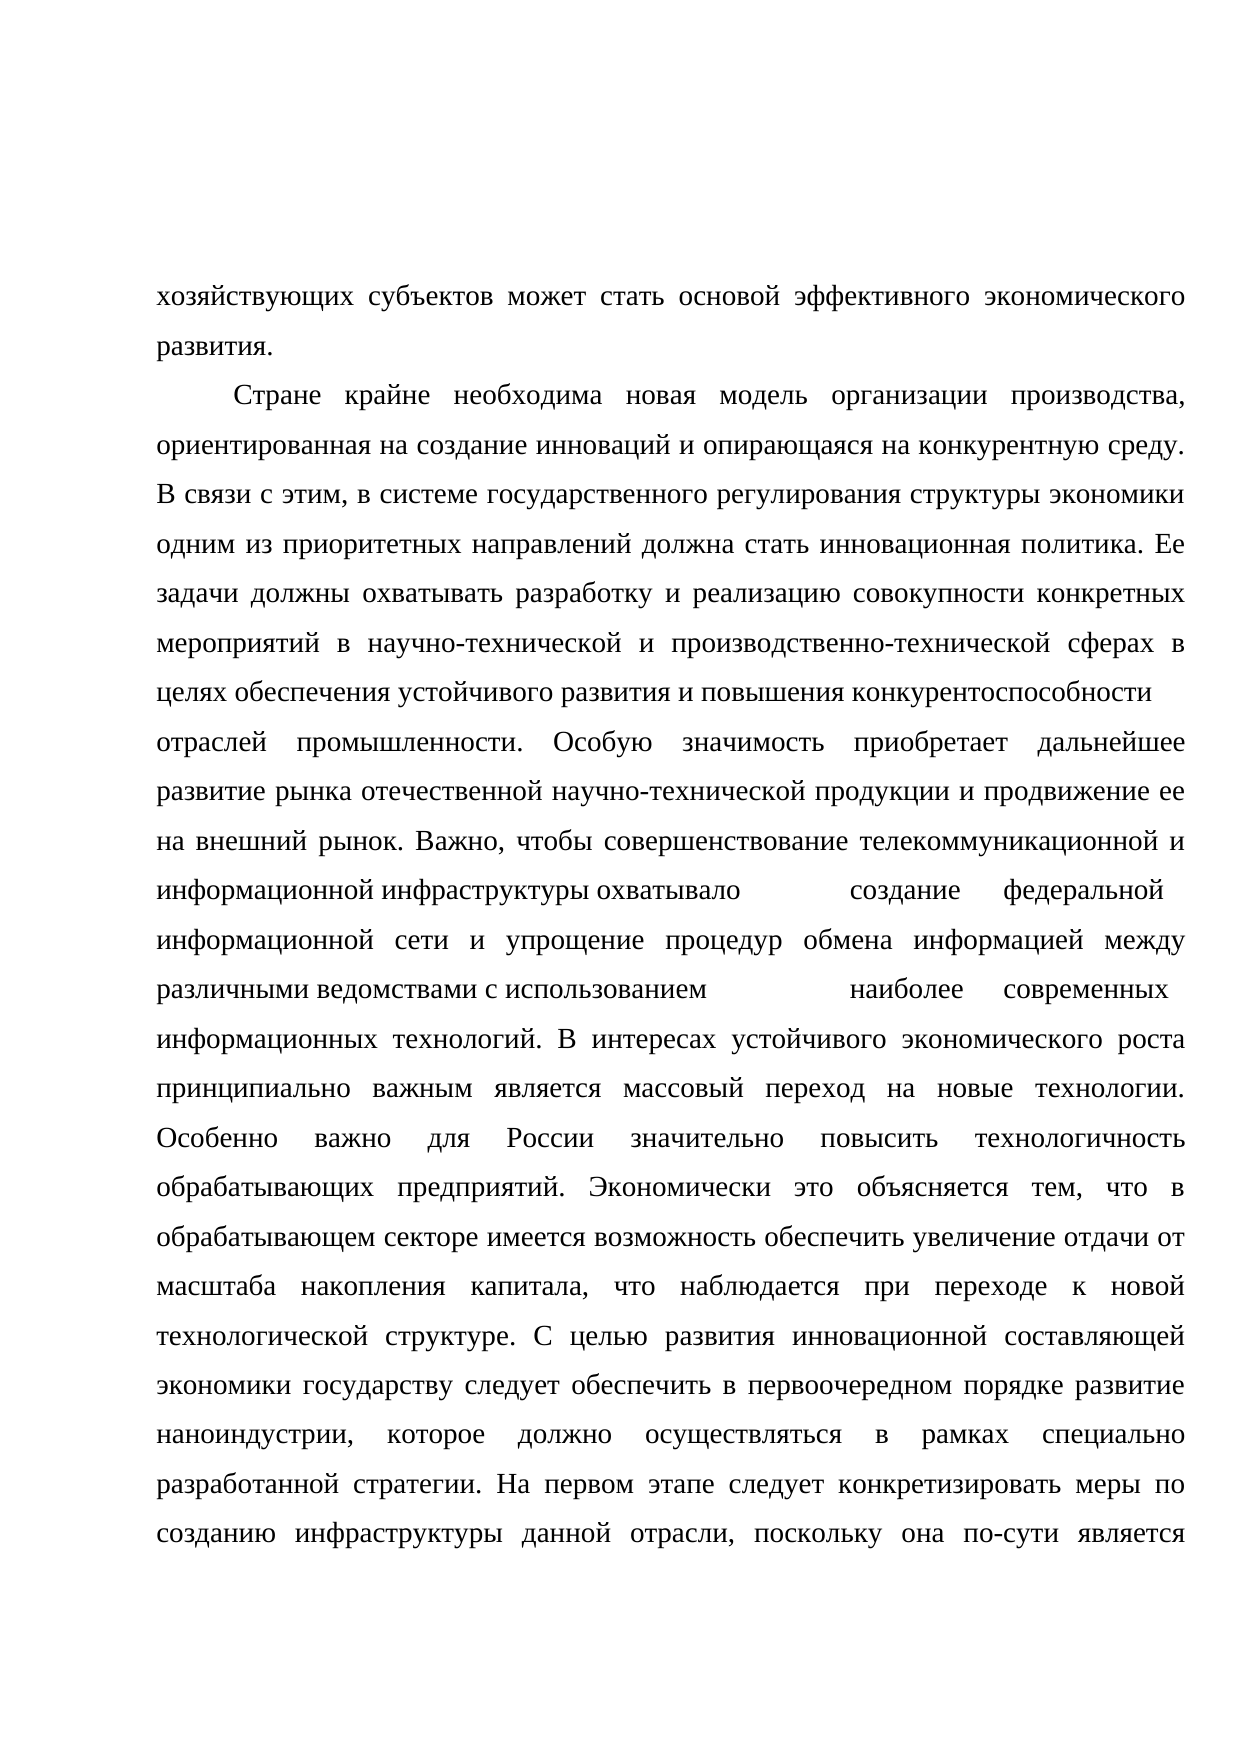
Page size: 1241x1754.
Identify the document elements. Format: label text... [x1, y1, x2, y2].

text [156, 1008, 1186, 1553]
text Стране крайне необходима новая модель организации производства, ориентированная на создание инноваций и опирающаяся на конкурентную среду. В связи с этим, в системе государственного регулирования структуры экономики одним из приоритетных направлений должна стать инновационная политика. Ее задачи должны охватывать разработку и реализацию совокупности конкретных мероприятий в научно-технической и производственно-технической сферах в целях обеспечения устойчивого развития и повышения конкурентоспособности [156, 365, 1186, 712]
text информационной сети и упрощение процедур обмена информацией между различными ведомствами с использованием наиболее современных [156, 909, 1186, 1008]
text отраслей промышленности. Особую значимость приобретает дальнейшее развитие рынка отечественной научно-технической продукции и продвижение ее на внешний рынок. Важно, чтобы совершенствование телекоммуникационной и информационной инфраструктуры охватывало создание федеральной [156, 712, 1186, 909]
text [156, 266, 1186, 365]
